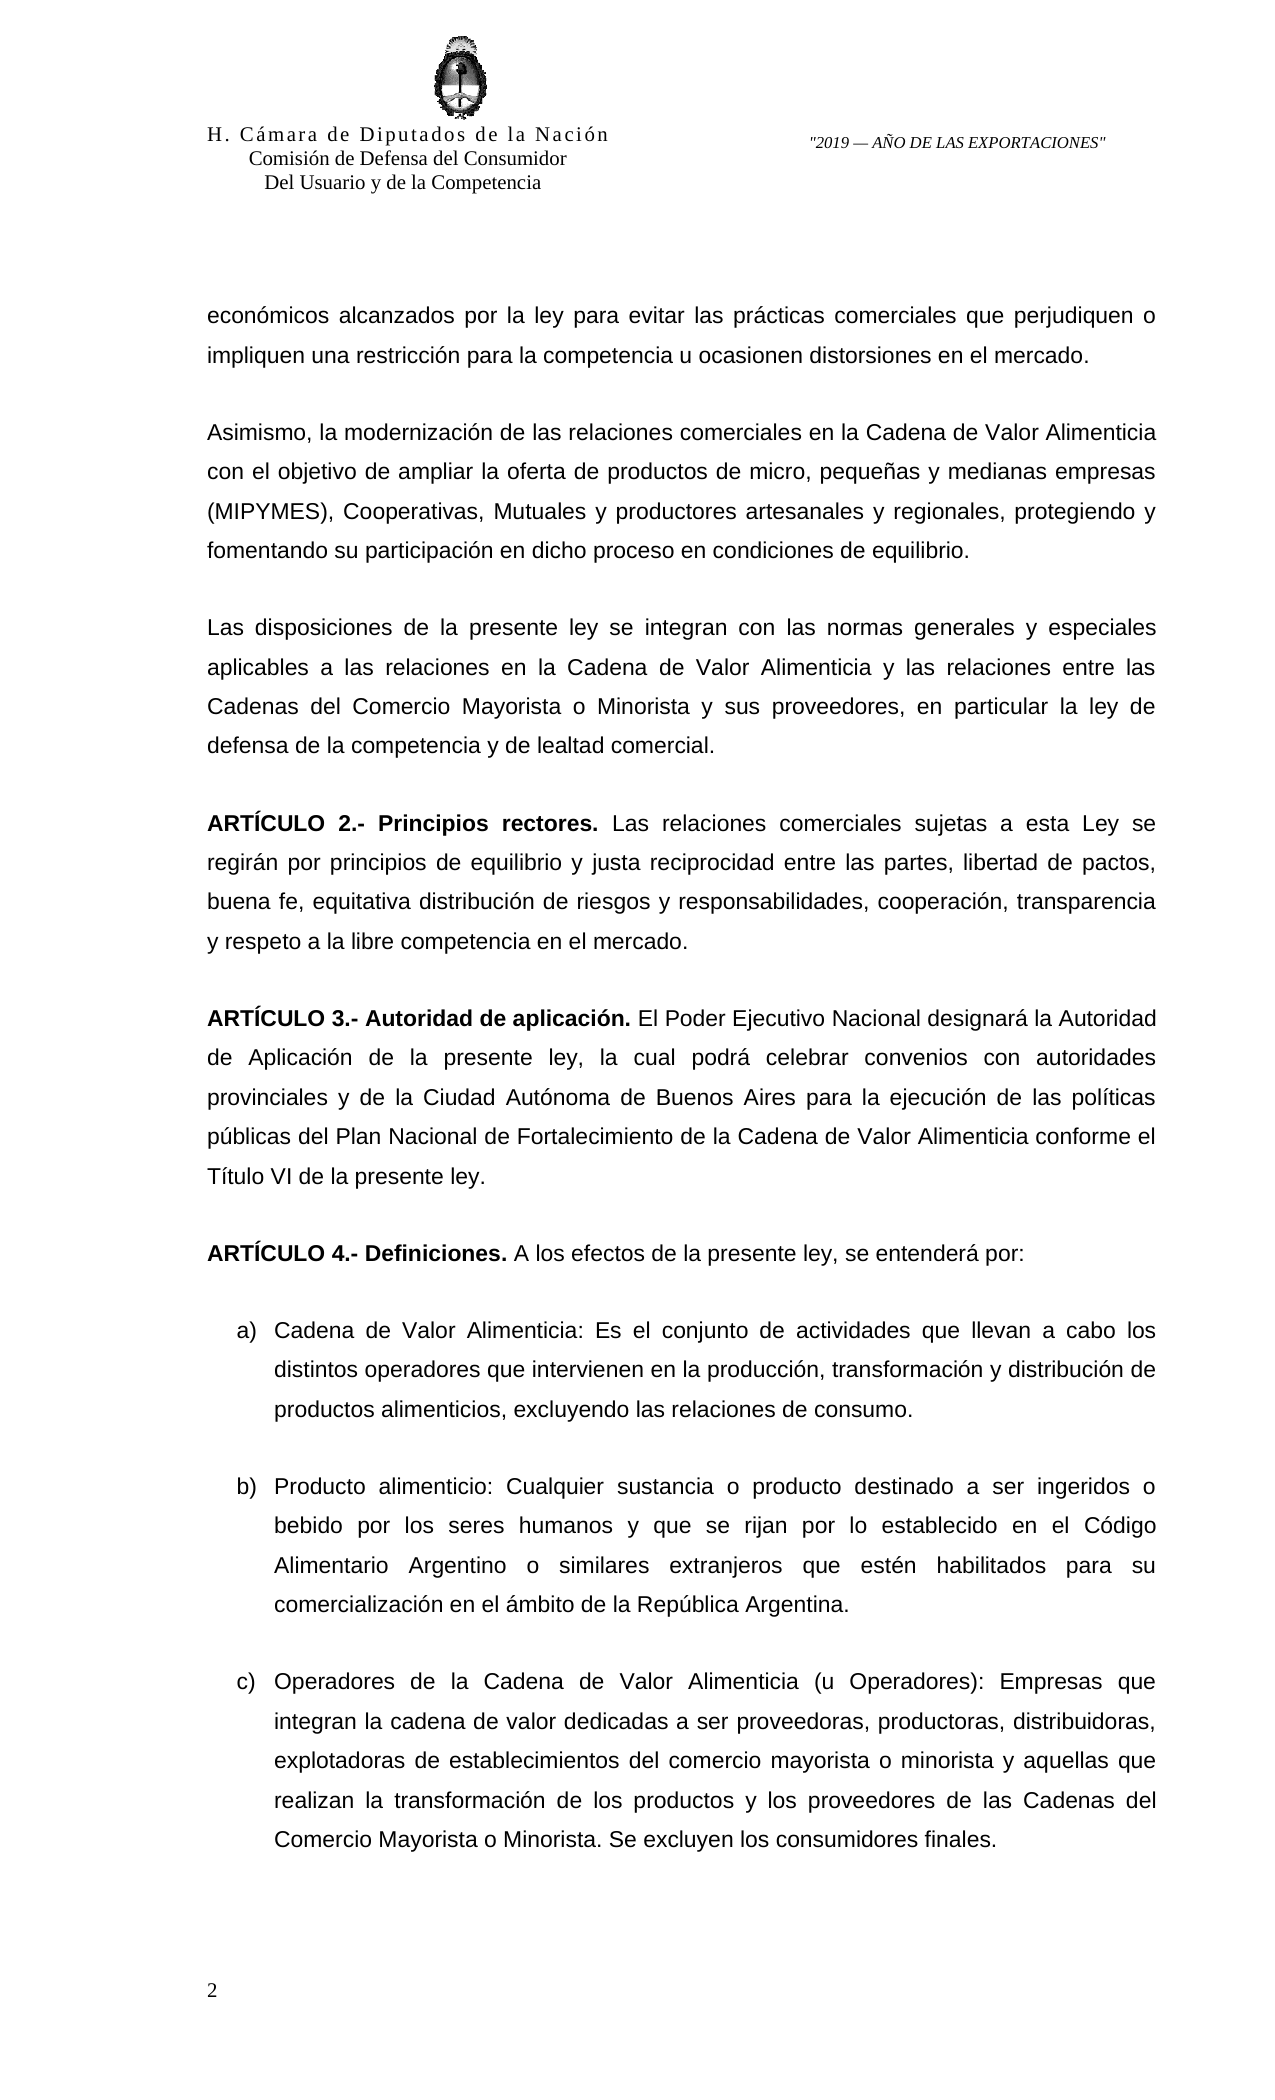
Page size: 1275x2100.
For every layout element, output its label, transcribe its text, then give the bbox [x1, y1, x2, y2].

list Cadena de Valor Alimenticia: Es el conjunto de actividades que llevan a cabo los distintos operadores que intervienen en la producción, transformación y distribución de productos alimenticios, excluyendo las relaciones de consumo. [236, 1317, 1157, 1422]
list Las disposiciones de la presente ley se integran con las normas generales y especiales aplicables a las relaciones en la Cadena de Valor Alimenticia y las relaciones entre las Cadenas del Comercio Mayorista o Minorista y sus proveedores, en particular la ley de defensa de la competencia y de lealtad comercial. [207, 614, 1157, 759]
list Producto alimenticio: Cualquier sustancia o producto destinado a ser ingeridos o bebido por los seres humanos y que se rijan por lo establecido en el Código Alimentario Argentino o similares extranjeros que estén habilitados para su comercialización en el ámbito de la República Argentina. [236, 1473, 1157, 1617]
list ARTÍCULO 4.- Definiciones. A los efectos de la presente ley, se entenderá por: [207, 1240, 1157, 1266]
list Asimismo, la modernización de las relaciones comerciales en la Cadena de Valor Alimenticia con el objetivo de ampliar la oferta de productos de micro, pequeñas y medianas empresas (MIPYMES), Cooperativas, Mutuales y productores artesanales y regionales, protegiendo y fomentando su participación en dicho proceso en condiciones de equilibrio. [207, 419, 1157, 563]
list Operadores de la Cadena de Valor Alimenticia (u Operadores): Empresas que integran la cadena de valor dedicadas a ser proveedoras, productoras, distribuidoras, explotadoras de establecimientos del comercio mayorista o minorista y aquellas que realizan la transformación de los productos y los proveedores de las Cadenas del Comercio Mayorista o Minorista. Se excluyen los consumidores finales. [236, 1668, 1157, 1852]
list ARTÍCULO 3.- Autoridad de aplicación. El Poder Ejecutivo Nacional designará la Autoridad de Aplicación de la presente ley, la cual podrá celebrar convenios con autoridades provinciales y de la Ciudad Autónoma de Buenos Aires para la ejecución de las políticas públicas del Plan Nacional de Fortalecimiento de la Cadena de Valor Alimenticia conforme el Título VI de la presente ley. [207, 1005, 1157, 1189]
list ARTÍCULO 2.- Principios rectores. Las relaciones comerciales sujetas a esta Ley se regirán por principios de equilibrio y justa reciprocidad entre las partes, libertad de pactos, buena fe, equitativa distribución de riesgos y responsabilidades, cooperación, transparencia y respeto a la libre competencia en el mercado. [207, 809, 1157, 954]
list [207, 302, 1157, 368]
